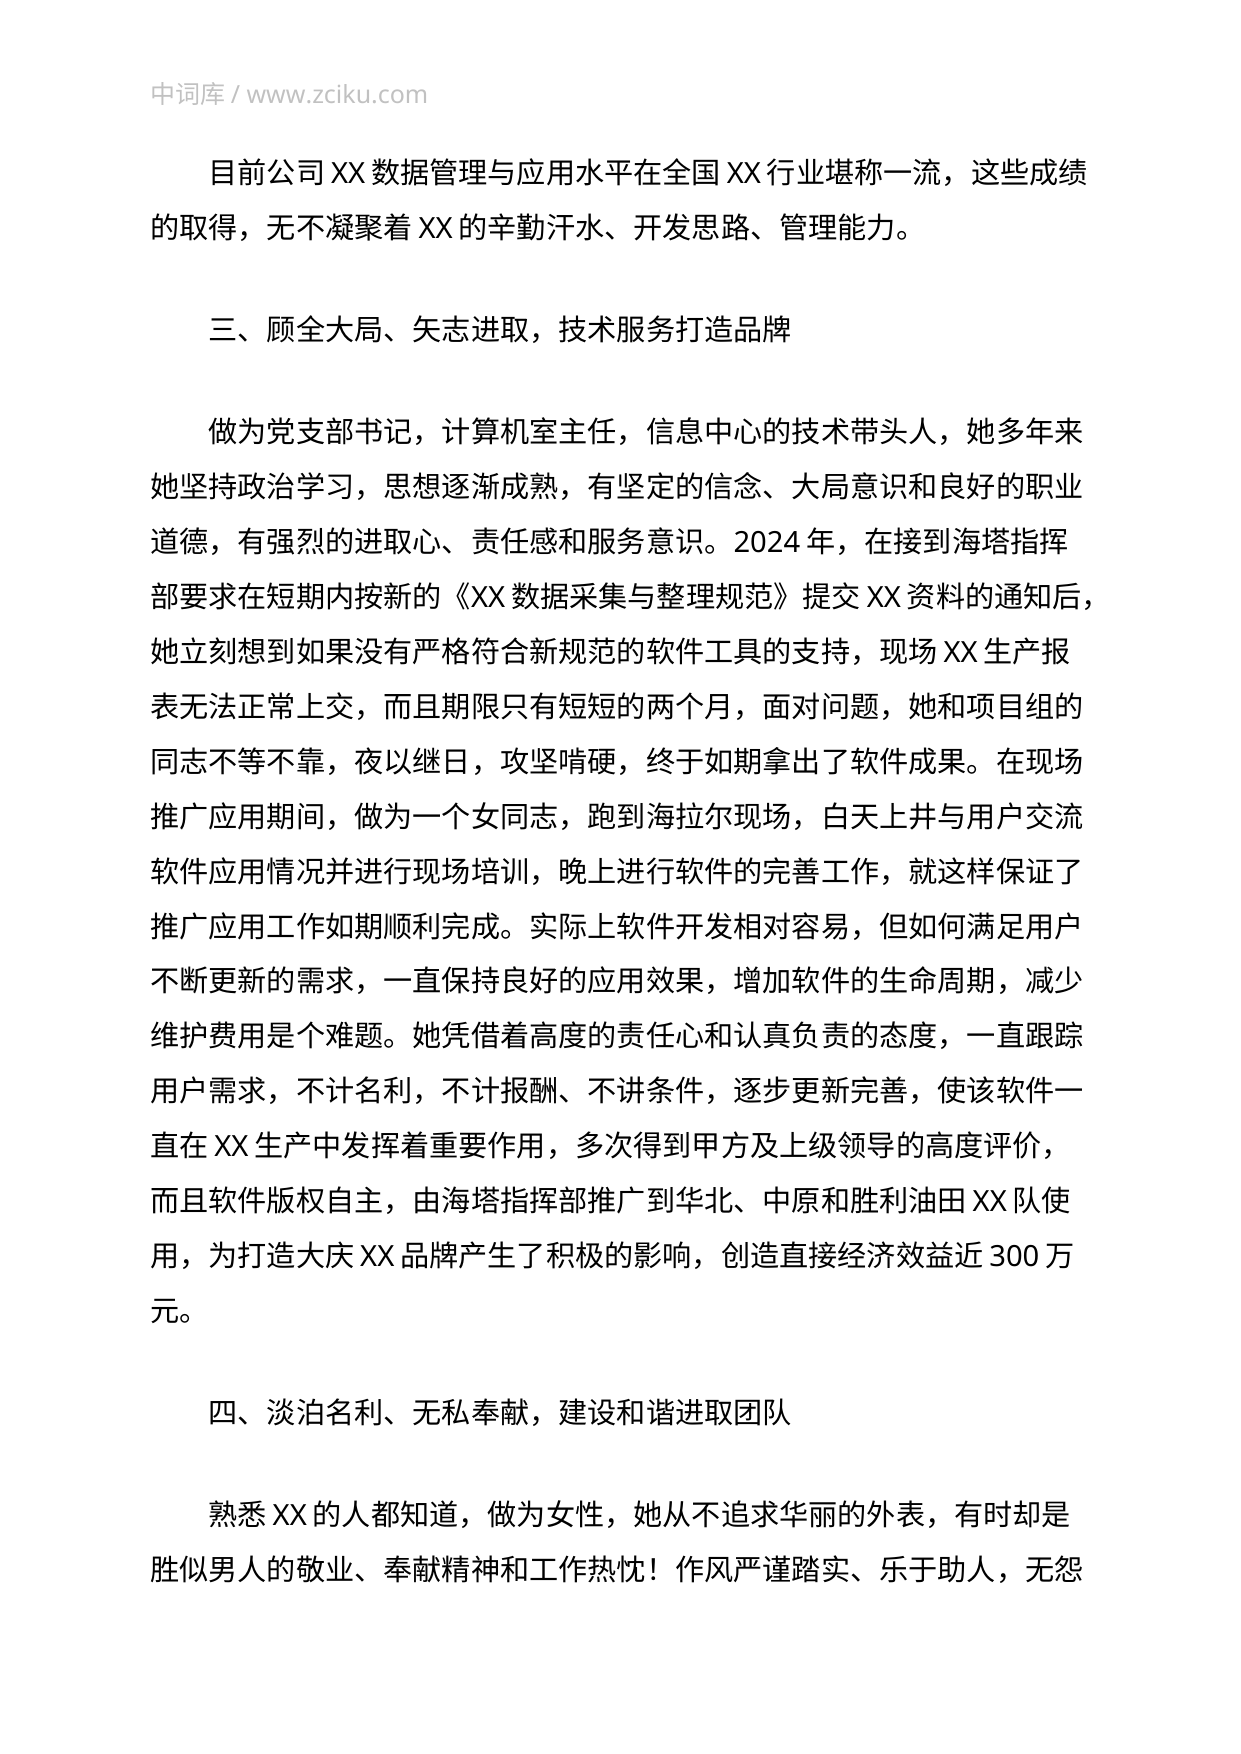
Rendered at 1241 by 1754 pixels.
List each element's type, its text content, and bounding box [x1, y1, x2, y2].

text 目前公司XX数据管理与应用水平在全国XX行业堪称一流，这些成绩的取得，无不凝聚着XX的辛勤汗水、开发思路、管理能力。 [150, 150, 1090, 247]
text 做为党支部书记，计算机室主任，信息中心的技术带头人，她多年来她坚持政治学习，思想逐渐成熟，有坚定的信念、大局意识和良好的职业道德，有强烈的进取心、责任感和服务意识。2024年，在接到海塔指挥部要求在短期内按新的《XX数据采集与整理规范》提交XX资料的通知后，她立刻想到如果没有严格符合新规范的软件工具的支持，现场XX生产报表无法正常上交，而且期限只有短短的两个月，面对问题，她和项目组的同志不等不靠，夜以继日，攻坚啃硬，终于如期拿出了软件成果。在现场推广应用期间，做为一个女同志，跑到海拉尔现场，白天上井与用户交流软件应用情况并进行现场培训，晚上进行软件的完善工作，就这样保证了推广应用工作如期顺利完成。实际上软件开发相对容易，但如何满足用户不断更新的需求，一直保持良好的应用效果，增加软件的生命周期，减少维护费用是个难题。她凭借着高度的责任心和认真负责的态度，一直跟踪用户需求，不计名利，不计报酬、不讲条件，逐步更新完善，使该软件一直在XX生产中发挥着重要作用，多次得到甲方及上级领导的高度评价，而且软件版权自主，由海塔指挥部推广到华北、中原和胜利油田XX队使用，为打造大庆XX品牌产生了积极的影响，创造直接经济效益近300万元。 [150, 409, 1090, 1330]
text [150, 1491, 1090, 1588]
text 三、顾全大局、矢志进取，技术服务打造品牌 [150, 307, 1090, 349]
text 四、淡泊名利、无私奉献，建设和谐进取团队 [150, 1389, 1090, 1432]
